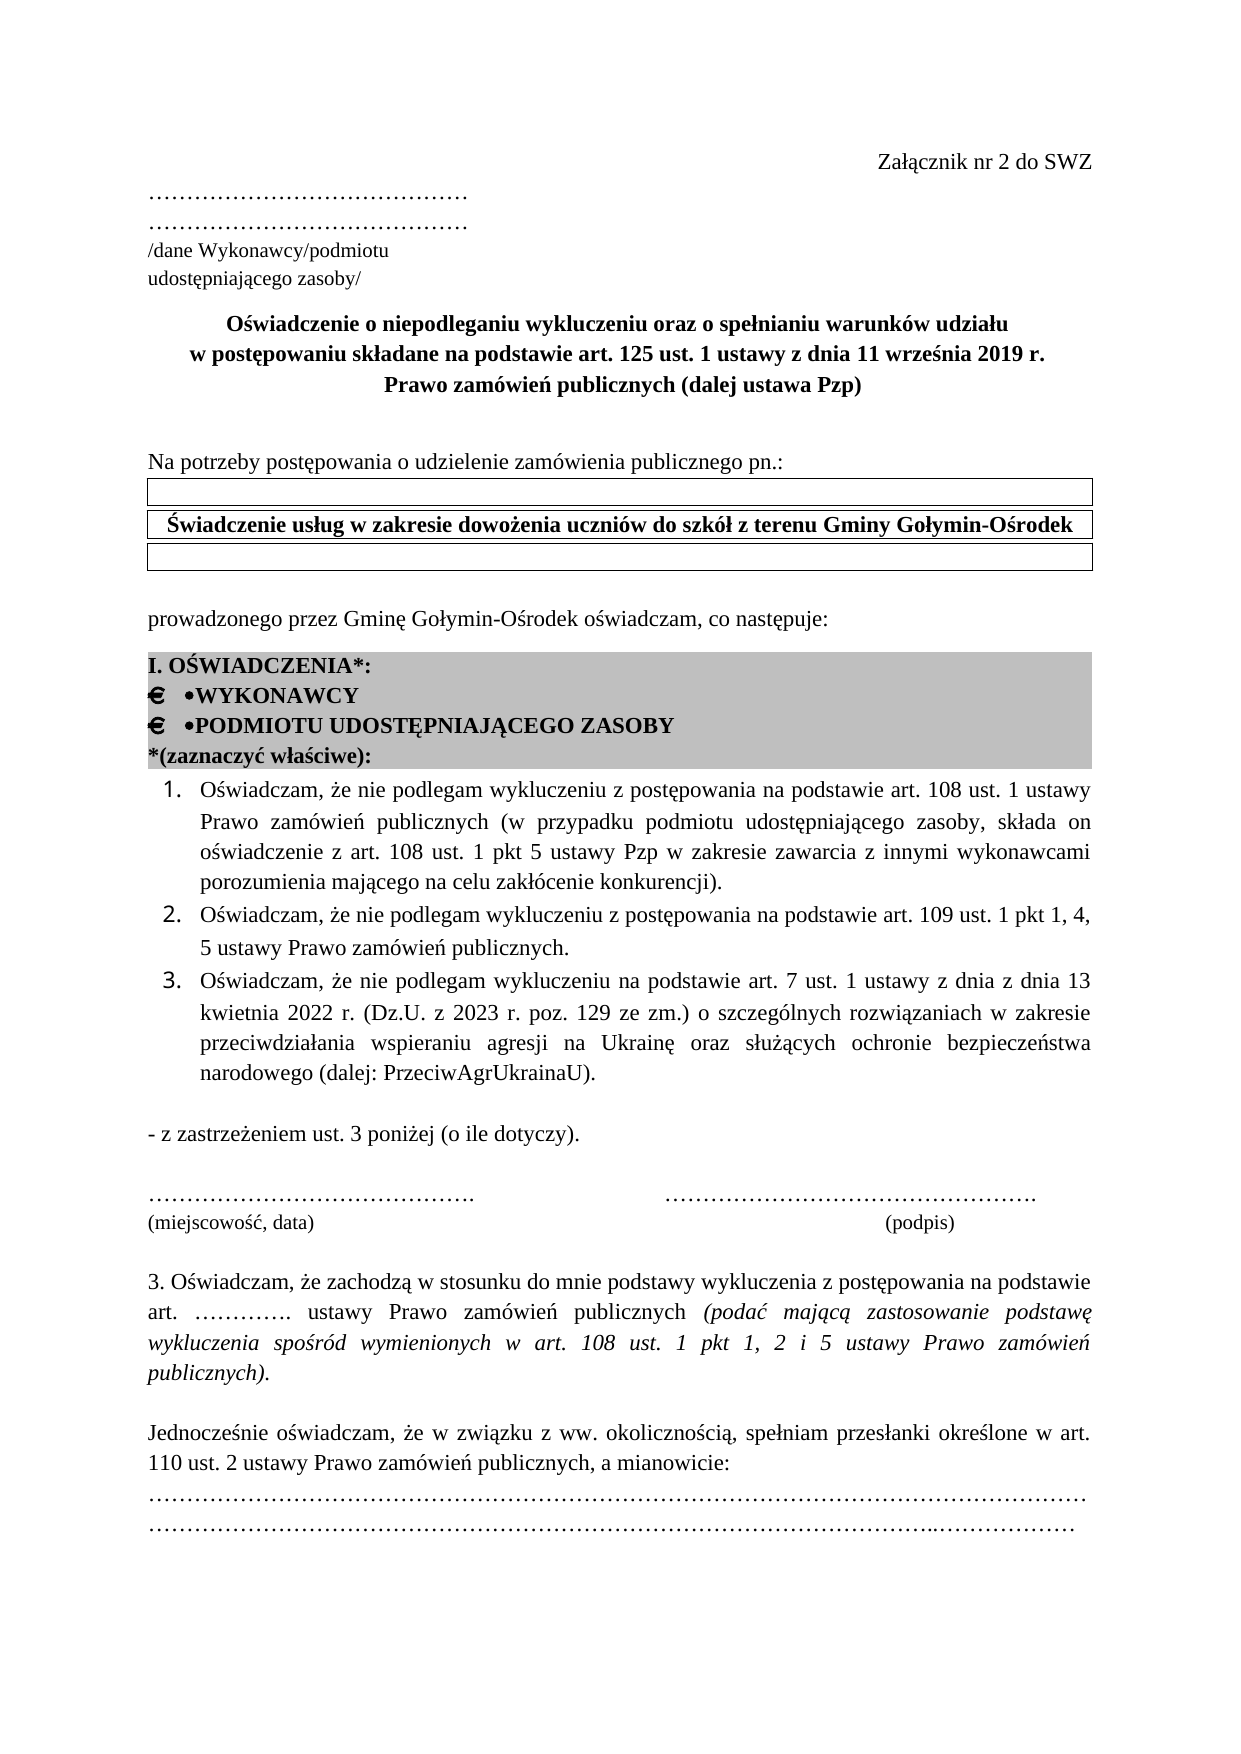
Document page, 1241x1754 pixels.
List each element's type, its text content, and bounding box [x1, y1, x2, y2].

text I. OŚWIADCZENIA*: [148, 652, 1092, 678]
list WYKONAWCY [148, 682, 1092, 708]
text Na potrzeby postępowania o udzielenie zamówienia publicznego pn.: [148, 448, 1092, 474]
text ……………………………………. …………………………………………. [148, 1180, 1092, 1206]
text Załącznik nr 2 do SWZ [148, 148, 1092, 174]
text …………………………………… [148, 178, 472, 204]
text …………………………………… [148, 208, 472, 234]
text …………………………………………………………………………………………………………… [148, 1479, 1092, 1506]
text Świadczenie usług w zakresie dowożenia uczniów do szkół z terenu Gminy Gołymin-Ośrodek [148, 511, 1092, 538]
text - z zastrzeżeniem ust. 3 poniżej (o ile dotyczy). [148, 1120, 1092, 1146]
text Jednocześnie oświadczam, że w związku z ww. okolicznością, spełniam przesłanki określone w art. 110 ust. 2 ustawy Prawo zamówień publicznych, a mianowicie: [148, 1419, 1092, 1476]
text /dane Wykonawcy/podmiotu udostępniającego zasoby/ [148, 238, 472, 290]
text …………………………………………………………………………………………..……………… [148, 1510, 1092, 1536]
list Oświadczam, że nie podlegam wykluczeniu na podstawie art. 7 ust. 1 ustawy z dnia z dnia 13 kwietnia 2022 r. (Dz.U. z 2023 r. poz. 129 ze zm.) o szczególnych rozwiązaniach w zakresie przeciwdziałania wspieraniu agresji na Ukrainę oraz służących ochronie bezpieczeństwa narodowego (dalej: PrzeciwAgrUkrainaU). [162, 964, 1092, 1086]
text Oświadczenie o niepodleganiu wykluczeniu oraz o spełnianiu warunków udziału w postępowaniu składane na podstawie art. 125 ust. 1 ustawy z dnia 11 września 2019 r. Prawo zamówień publicznych (dalej ustawa Pzp) [148, 310, 1092, 397]
text 3. Oświadczam, że zachodzą w stosunku do mnie podstawy wykluczenia z postępowania na podstawie art. …………. ustawy Prawo zamówień publicznych (podać mającą zastosowanie podstawę wykluczenia spośród wymienionych w art. 108 ust. 1 pkt 1, 2 i 5 ustawy Prawo zamówień publicznych). [148, 1268, 1092, 1385]
list PODMIOTU UDOSTĘPNIAJĄCEGO ZASOBY [148, 712, 1092, 739]
text *(zaznaczyć właściwe): [148, 742, 1092, 769]
list Oświadczam, że nie podlegam wykluczeniu z postępowania na podstawie art. 109 ust. 1 pkt 1, 4, 5 ustawy Prawo zamówień publicznych. [162, 898, 1092, 960]
list Oświadczam, że nie podlegam wykluczeniu z postępowania na podstawie art. 108 ust. 1 ustawy Prawo zamówień publicznych (w przypadku podmiotu udostępniającego zasoby, składa on oświadczenie z art. 108 ust. 1 pkt 5 ustawy Pzp w zakresie zawarcia z innymi wykonawcami porozumienia mającego na celu zakłócenie konkurencji). [162, 773, 1092, 894]
text prowadzonego przez Gminę Gołymin-Ośrodek oświadczam, co następuje: [148, 605, 1092, 631]
text (miejscowość, data) (podpis) [148, 1210, 1092, 1234]
